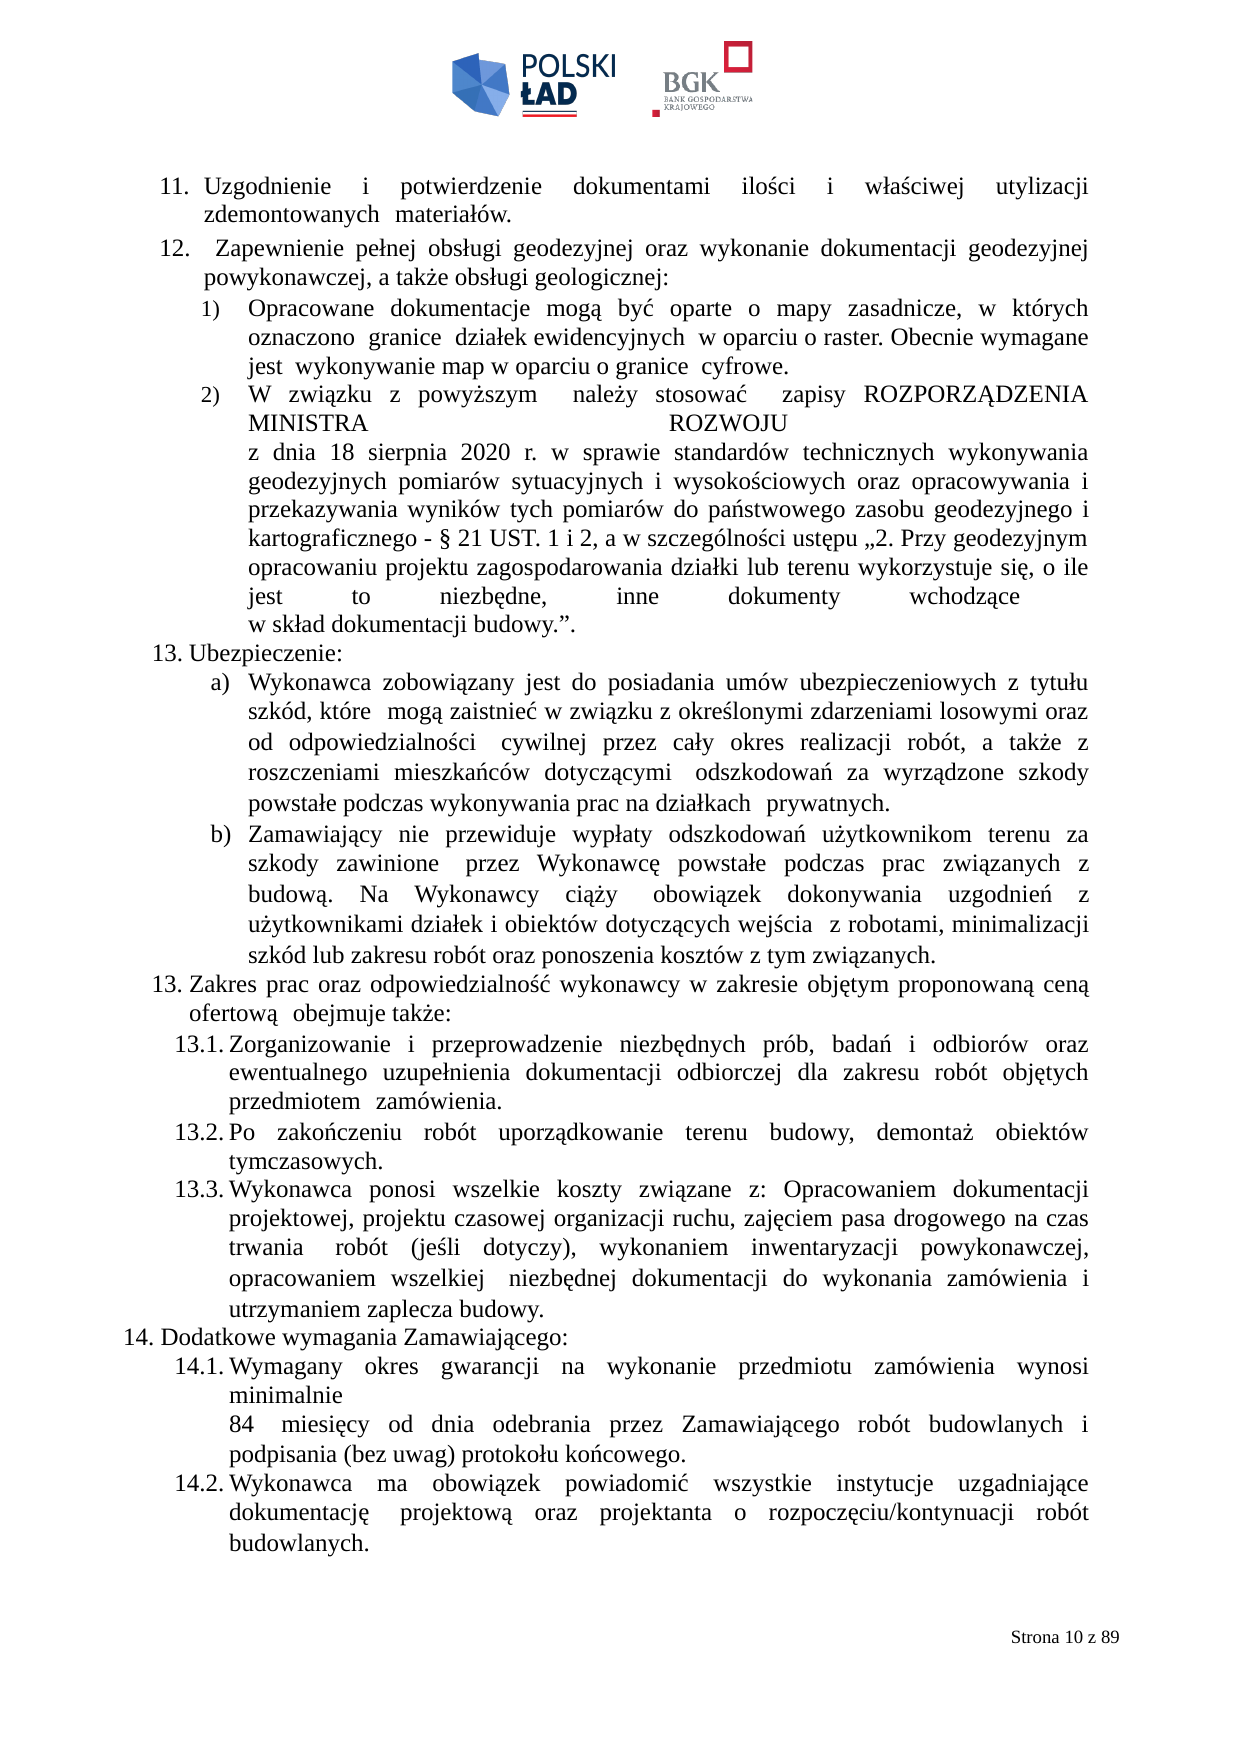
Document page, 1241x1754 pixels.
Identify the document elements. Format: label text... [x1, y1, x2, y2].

list Uzgodnienie i potwierdzenie dokumentami ilości i właściwej utylizacji zdemontowanych materiałów. [159, 171, 1089, 230]
list Zakres prac oraz odpowiedzialność wykonawcy w zakresie objętym proponowaną ceną ofertową obejmuje także: [151, 969, 1089, 1029]
list Po zakończeniu robót uporządkowanie terenu budowy, demontaż obiektów tymczasowych. [174, 1117, 1089, 1174]
list Wykonawca ma obowiązek powiadomić wszystkie instytucje uzgadniające dokumentację projektową oraz projektanta o rozpoczęciu/kontynuacji robót budowlanych. [174, 1468, 1089, 1557]
list Wykonawca ponosi wszelkie koszty związane z: Opracowaniem dokumentacji projektowej, projektu czasowej organizacji ruchu, zajęciem pasa drogowego na czas trwania robót (jeśli dotyczy), wykonaniem inwentaryzacji powykonawczej, opracowaniem wszelkiej niezbędnej dokumentacji do wykonania zamówienia i utrzymaniem zaplecza budowy. [174, 1174, 1089, 1322]
list Opracowane dokumentacje mogą być oparte o mapy zasadnicze, w których oznaczono granice działek ewidencyjnych w oparciu o raster. Obecnie wymagane jest wykonywanie map w oparciu o granice cyfrowe. [201, 293, 1089, 379]
picture [652, 41, 753, 117]
list Zorganizowanie i przeprowadzenie niezbędnych prób, badań i odbiorów oraz ewentualnego uzupełnienia dokumentacji odbiorczej dla zakresu robót objętych przedmiotem zamówienia. [174, 1029, 1089, 1117]
list Wymagany okres gwarancji na wykonanie przedmiotu zamówienia wynosi minimalnie 84 miesięcy od dnia odebrania przez Zamawiającego robót budowlanych i podpisania (bez uwag) protokołu końcowego. [174, 1351, 1089, 1468]
picture [452, 53, 615, 117]
list Zamawiający nie przewiduje wypłaty odszkodowań użytkownikom terenu za szkody zawinione przez Wykonawcę powstałe podczas prac związanych z budową. Na Wykonawcy ciąży obowiązek dokonywania uzgodnień z użytkownikami działek i obiektów dotyczących wejścia z robotami, minimalizacji szkód lub zakresu robót oraz ponoszenia kosztów z tym związanych. [210, 819, 1089, 969]
list Zapewnienie pełnej obsługi geodezyjnej oraz wykonanie dokumentacji geodezyjnej powykonawczej, a także obsługi geologicznej: [159, 233, 1089, 291]
list Dodatkowe wymagania Zamawiającego: [123, 1322, 1089, 1351]
list Wykonawca zobowiązany jest do posiadania umów ubezpieczeniowych z tytułu szkód, które mogą zaistnieć w związku z określonymi zdarzeniami losowymi oraz od odpowiedzialności cywilnej przez cały okres realizacji robót, a także z roszczeniami mieszkańców dotyczącymi odszkodowań za wyrządzone szkody powstałe podczas wykonywania prac na działkach prywatnych. [210, 667, 1089, 819]
list W związku z powyższym należy stosować zapisy ROZPORZĄDZENIA MINISTRA ROZWOJU z dnia 18 sierpnia 2020 r. w sprawie standardów technicznych wykonywania geodezyjnych pomiarów sytuacyjnych i wysokościowych oraz opracowywania i przekazywania wyników tych pomiarów do państwowego zasobu geodezyjnego i kartograficznego - § 21 UST. 1 i 2, a w szczególności ustępu „2. Przy geodezyjnym opracowaniu projektu zagospodarowania działki lub terenu wykorzystuje się, o ile jest to niezbędne, inne dokumenty wchodzące w skład dokumentacji budowy.”. [201, 379, 1089, 638]
list Ubezpieczenie: [152, 638, 1089, 667]
